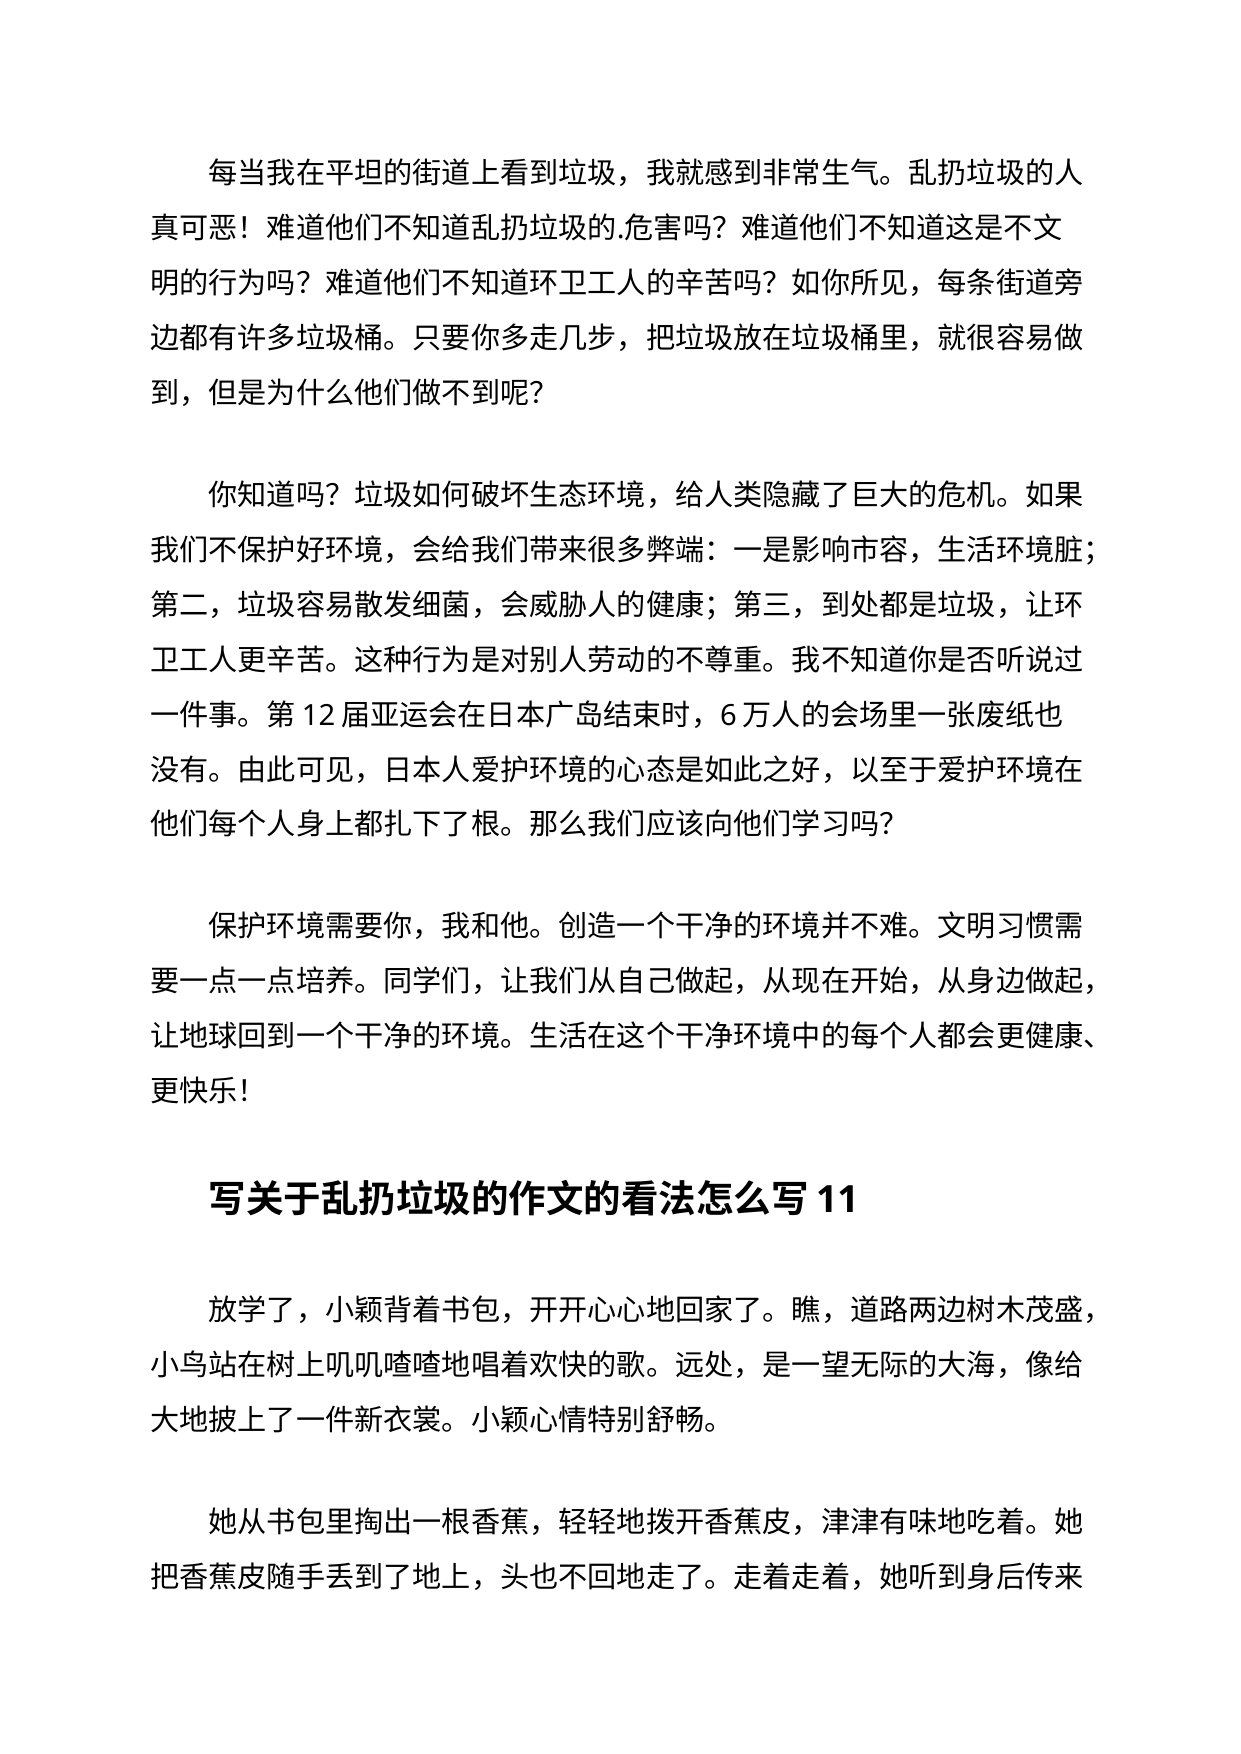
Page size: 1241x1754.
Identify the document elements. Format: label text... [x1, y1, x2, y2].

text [150, 1498, 1090, 1596]
text 保护环境需要你，我和他。创造一个干净的环境并不难。文明习惯需要一点一点培养。同学们，让我们从自己做起，从现在开始，从身边做起，让地球回到一个干净的环境。生活在这个干净环境中的每个人都会更健康、更快乐！ [150, 903, 1090, 1110]
text 写关于乱扔垃圾的作文的看法怎么写11 [150, 1169, 1090, 1224]
text 放学了，小颖背着书包，开开心心地回家了。瞧，道路两边树木茂盛，小鸟站在树上叽叽喳喳地唱着欢快的歌。远处，是一望无际的大海，像给大地披上了一件新衣裳。小颖心情特别舒畅。 [150, 1287, 1090, 1439]
text 你知道吗？垃圾如何破坏生态环境，给人类隐藏了巨大的危机。如果我们不保护好环境，会给我们带来很多弊端：一是影响市容，生活环境脏；第二，垃圾容易散发细菌，会威胁人的健康；第三，到处都是垃圾，让环卫工人更辛苦。这种行为是对别人劳动的不尊重。我不知道你是否听说过一件事。第12届亚运会在日本广岛结束时，6万人的会场里一张废纸也没有。由此可见，日本人爱护环境的心态是如此之好，以至于爱护环境在他们每个人身上都扎下了根。那么我们应该向他们学习吗？ [150, 471, 1090, 843]
text 每当我在平坦的街道上看到垃圾，我就感到非常生气。乱扔垃圾的人真可恶！难道他们不知道乱扔垃圾的.危害吗？难道他们不知道这是不文明的行为吗？难道他们不知道环卫工人的辛苦吗？如你所见，每条街道旁边都有许多垃圾桶。只要你多走几步，把垃圾放在垃圾桶里，就很容易做到，但是为什么他们做不到呢？ [150, 150, 1090, 412]
